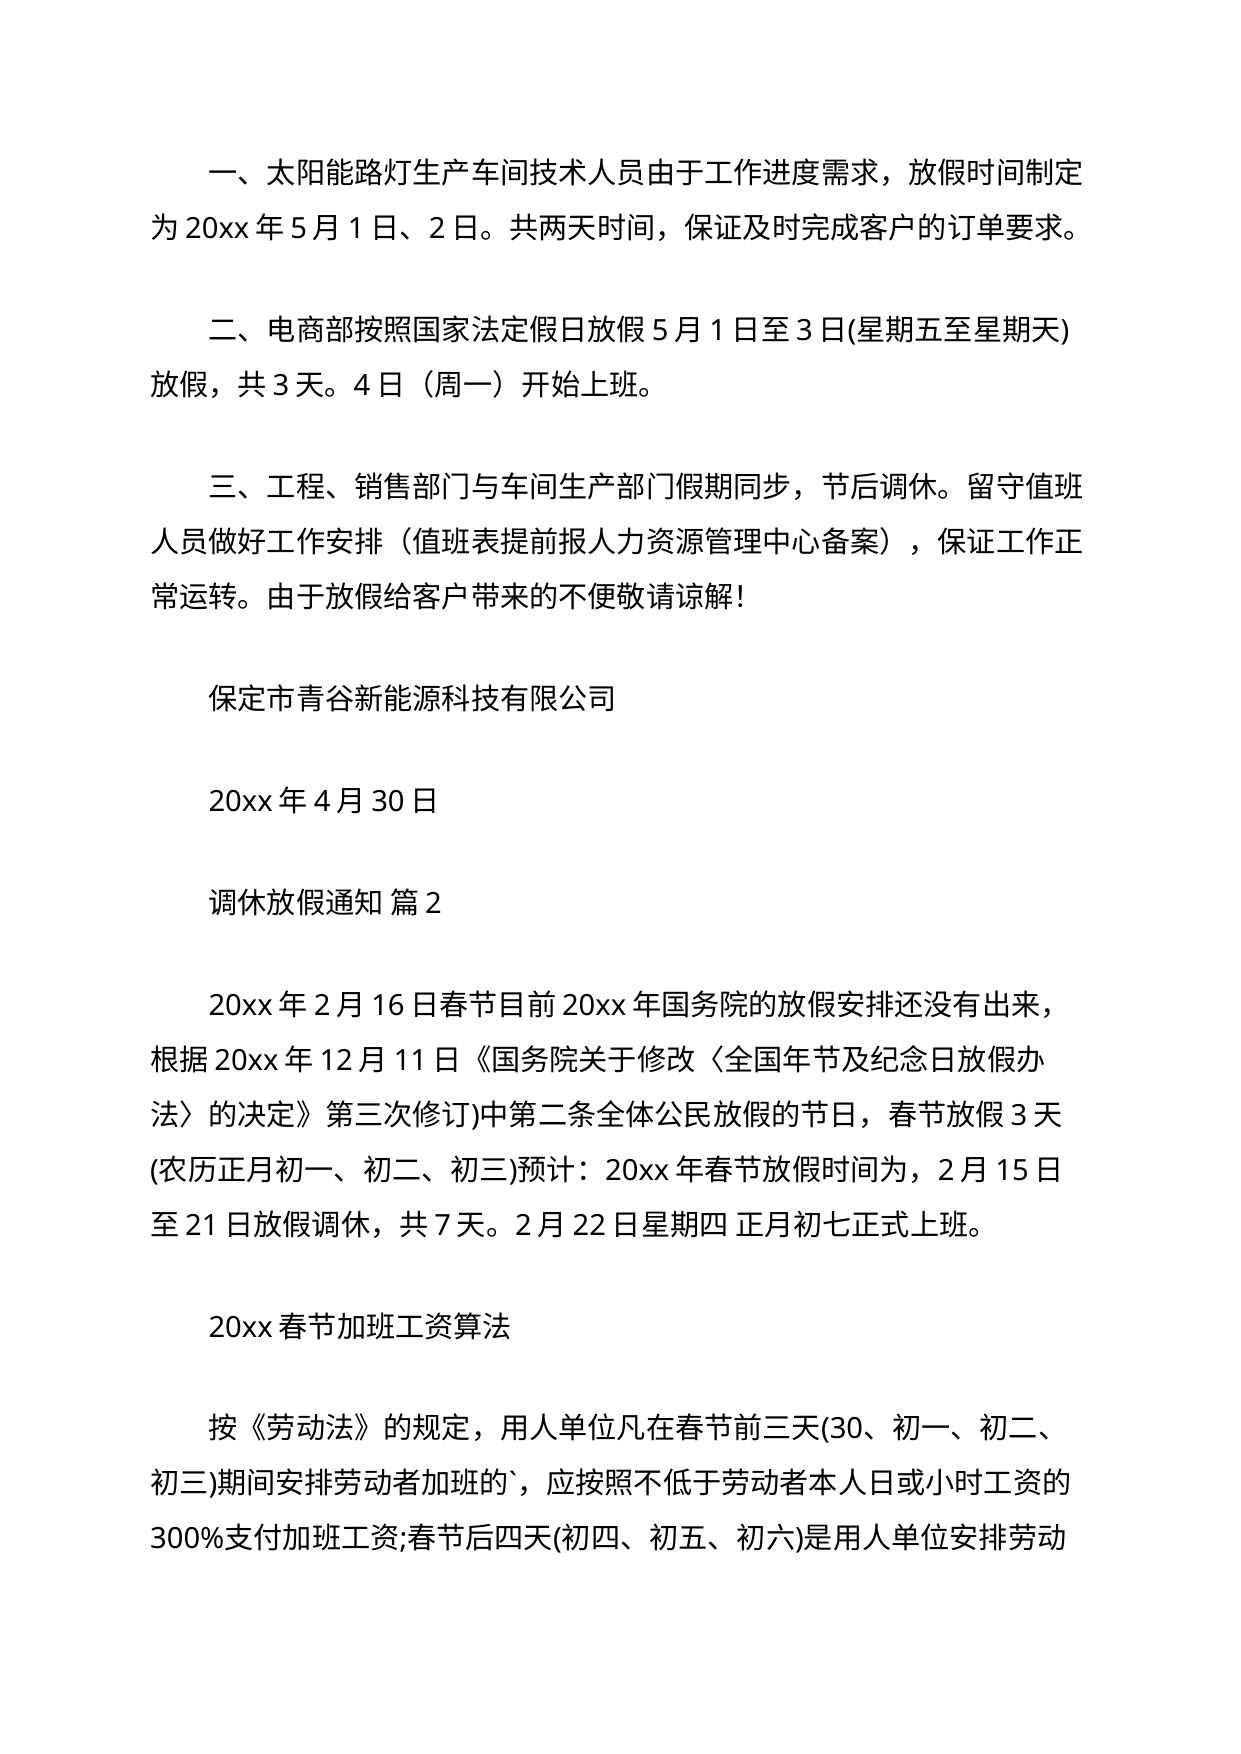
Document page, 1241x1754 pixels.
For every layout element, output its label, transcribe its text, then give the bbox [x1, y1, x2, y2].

text 二、电商部按照国家法定假日放假5月1日至3日(星期五至星期天)放假，共3天。4日（周一）开始上班。 [150, 307, 1090, 404]
text 20xx春节加班工资算法 [150, 1303, 1090, 1346]
text 20xx年2月16日春节目前20xx年国务院的放假安排还没有出来，根据20xx年12月11日《国务院关于修改〈全国年节及纪念日放假办法〉的决定》第三次修订)中第二条全体公民放假的节日，春节放假3天(农历正月初一、初二、初三)预计：20xx年春节放假时间为，2月15日至21日放假调休，共7天。2月22日星期四 正月初七正式上班。 [150, 981, 1090, 1243]
text 20xx年4月30日 [150, 777, 1090, 819]
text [150, 1405, 1090, 1557]
text 保定市青谷新能源科技有限公司 [150, 675, 1090, 718]
text 一、太阳能路灯生产车间技术人员由于工作进度需求，放假时间制定为20xx年5月1日、2日。共两天时间，保证及时完成客户的订单要求。 [150, 150, 1090, 247]
text 三、工程、销售部门与车间生产部门假期同步，节后调休。留守值班人员做好工作安排（值班表提前报人力资源管理中心备案），保证工作正常运转。由于放假给客户带来的不便敬请谅解！ [150, 464, 1090, 616]
text 调休放假通知 篇2 [150, 879, 1090, 922]
